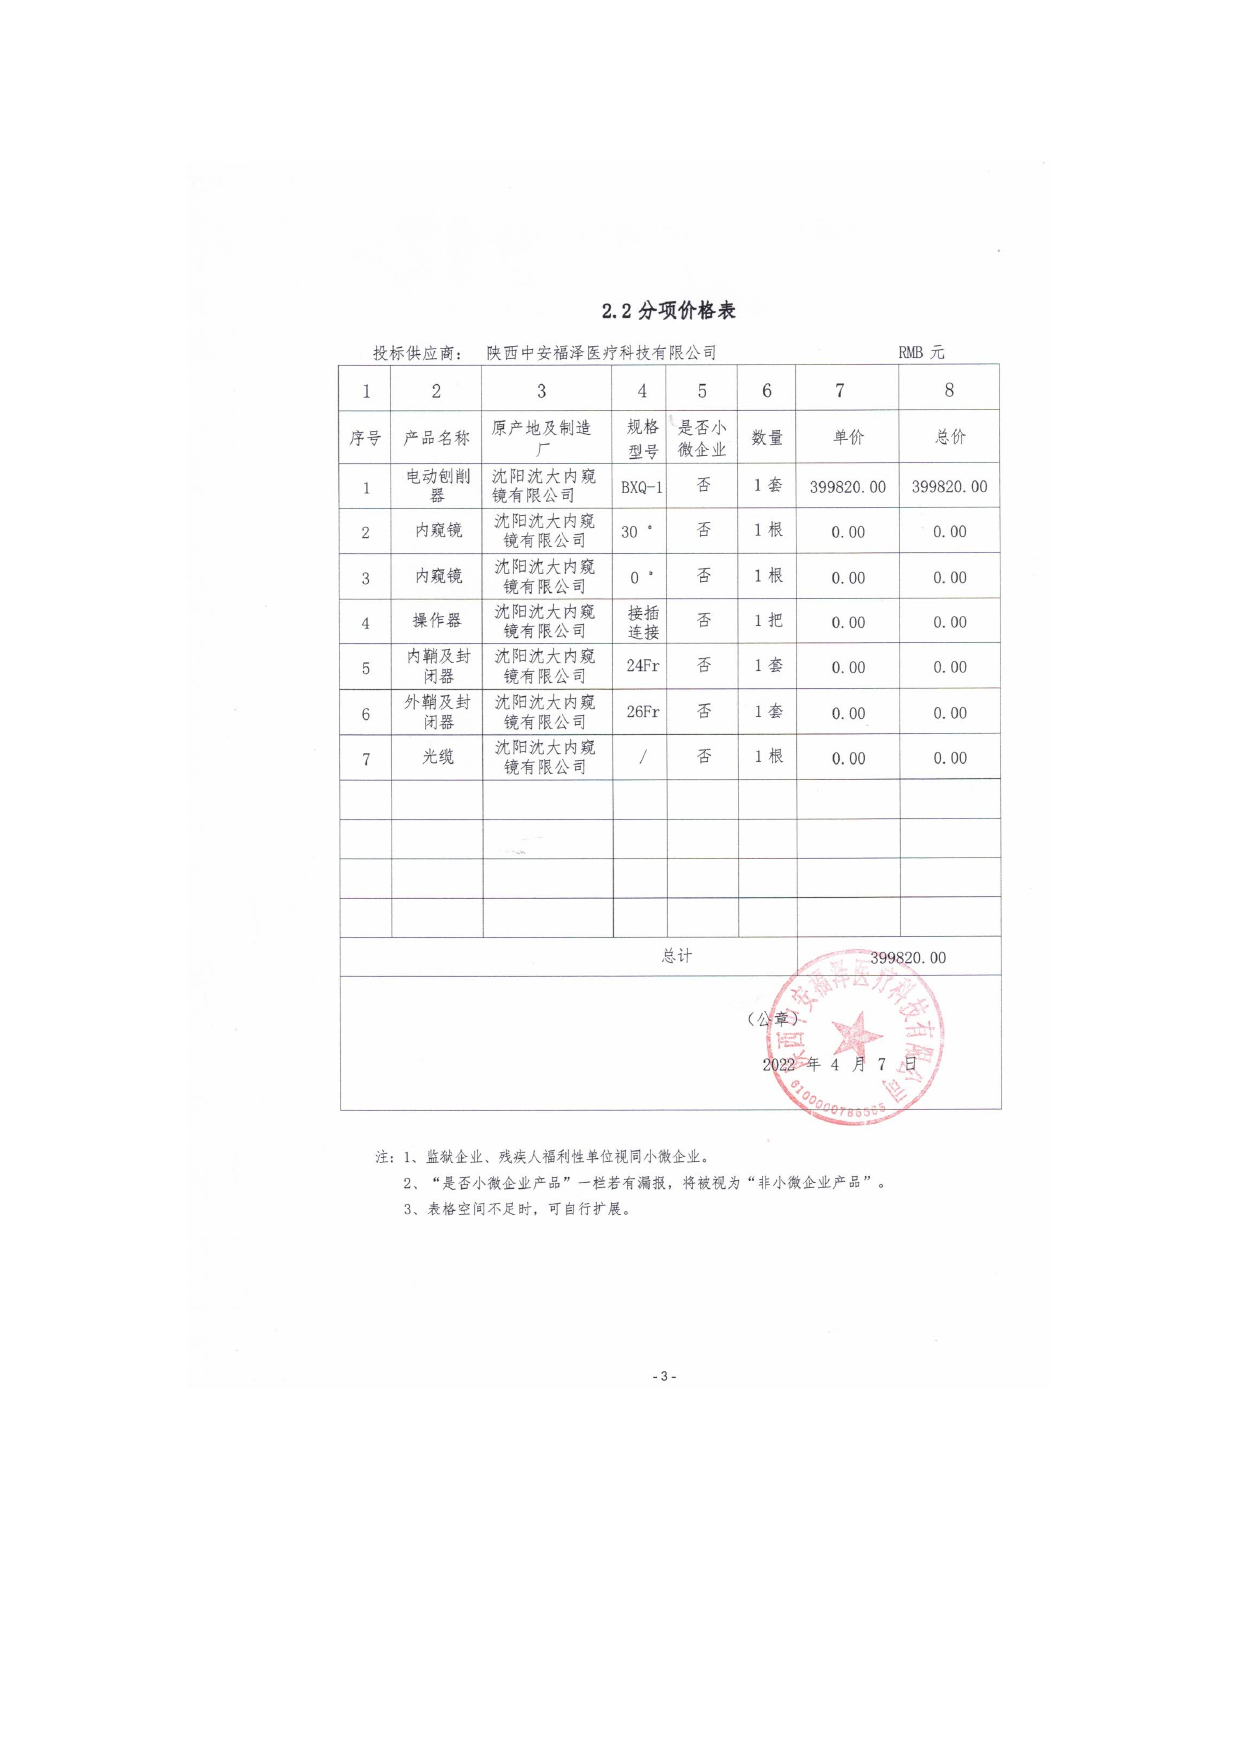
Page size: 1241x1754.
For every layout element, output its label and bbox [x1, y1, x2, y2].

picture [187, 162, 1053, 1389]
